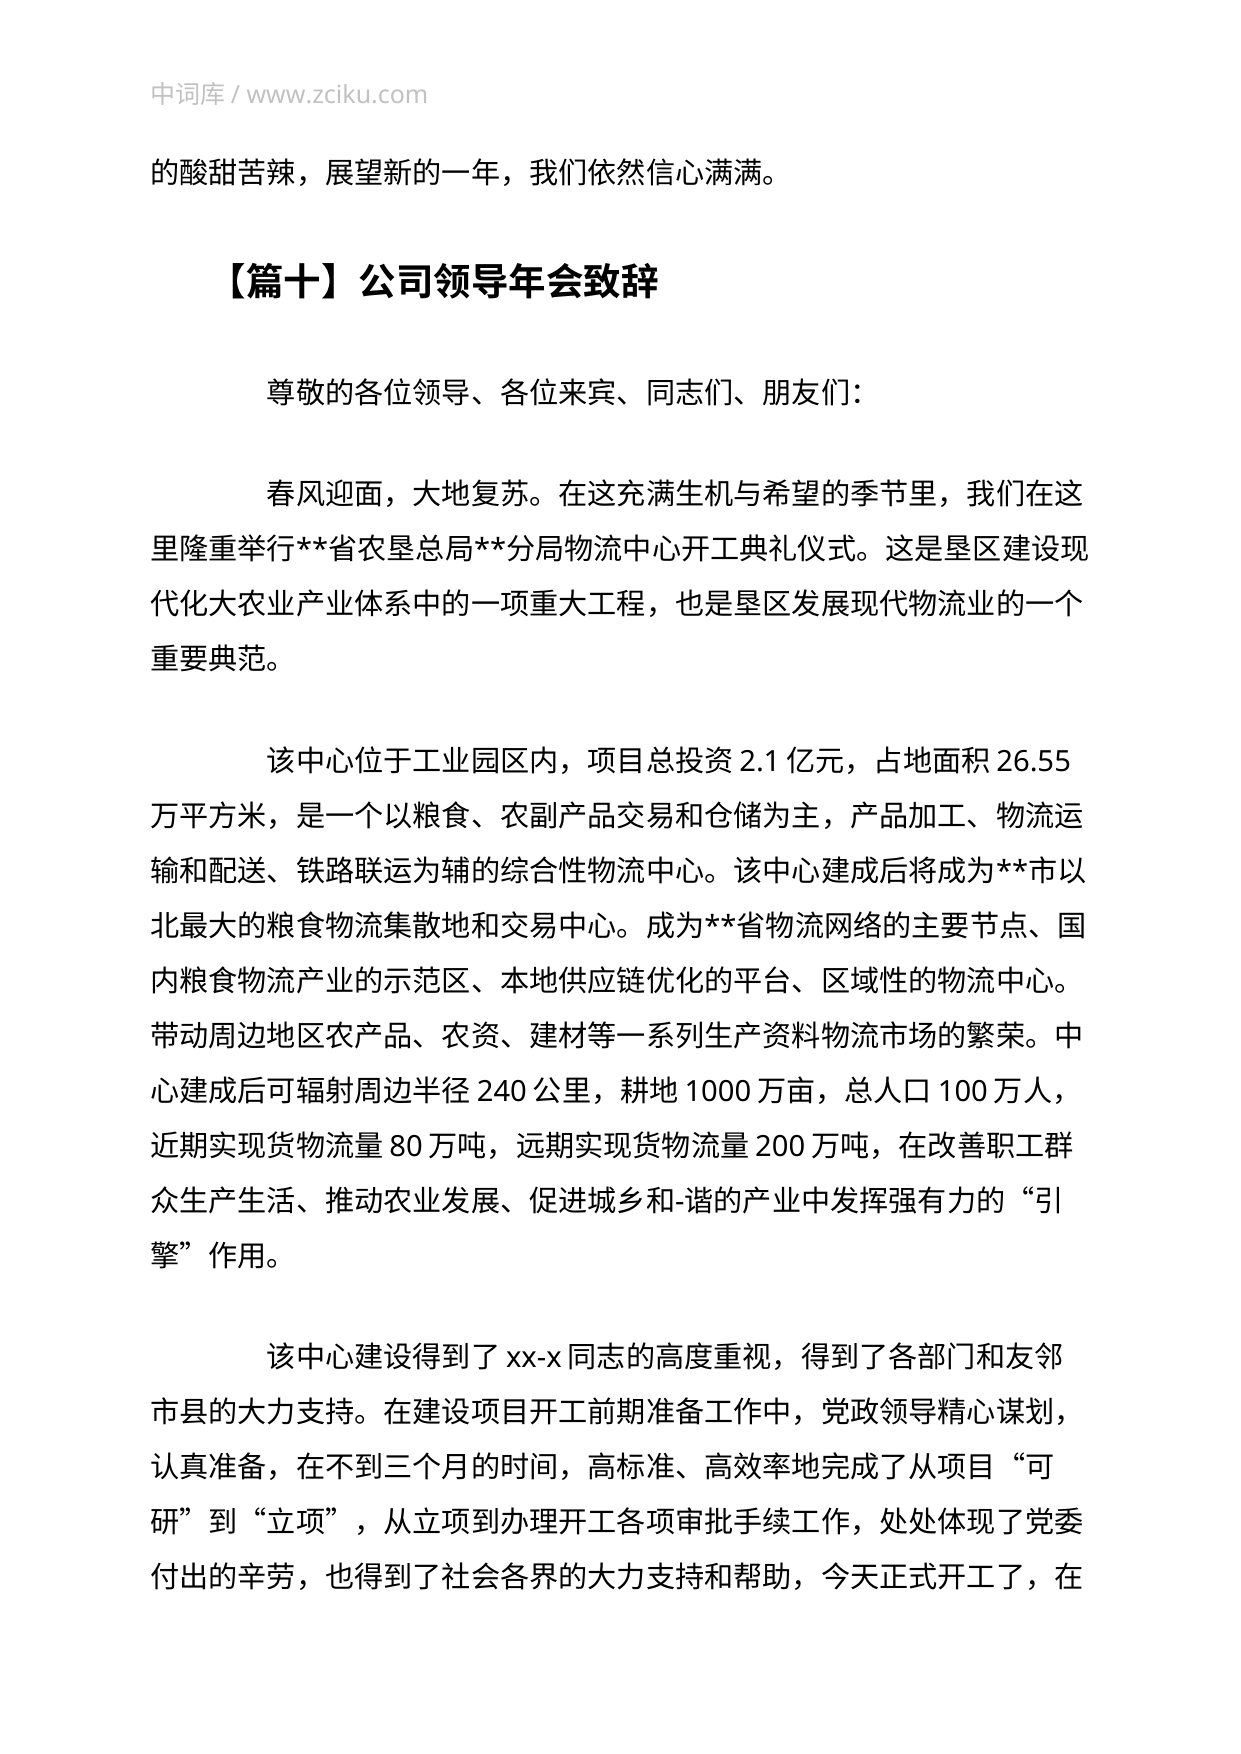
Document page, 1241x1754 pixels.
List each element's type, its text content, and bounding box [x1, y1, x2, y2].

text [150, 1334, 1090, 1596]
text 尊敬的各位领导、各位来宾、同志们、朋友们： [150, 369, 1090, 411]
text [150, 150, 1090, 192]
text 春风迎面，大地复苏。在这充满生机与希望的季节里，我们在这里隆重举行**省农垦总局**分局物流中心开工典礼仪式。这是垦区建设现代化大农业产业体系中的一项重大工程，也是垦区发展现代物流业的一个重要典范。 [150, 471, 1090, 678]
text 【篇十】公司领导年会致辞 [150, 252, 1090, 306]
text 该中心位于工业园区内，项目总投资2.1亿元，占地面积26.55万平方米，是一个以粮食、农副产品交易和仓储为主，产品加工、物流运输和配送、铁路联运为辅的综合性物流中心。该中心建成后将成为**市以北最大的粮食物流集散地和交易中心。成为**省物流网络的主要节点、国内粮食物流产业的示范区、本地供应链优化的平台、区域性的物流中心。带动周边地区农产品、农资、建材等一系列生产资料物流市场的繁荣。中心建成后可辐射周边半径240公里，耕地1000万亩，总人口100万人，近期实现货物流量80万吨，远期实现货物流量200万吨，在改善职工群众生产生活、推动农业发展、促进城乡和-谐的产业中发挥强有力的“引擎”作用。 [150, 737, 1090, 1274]
